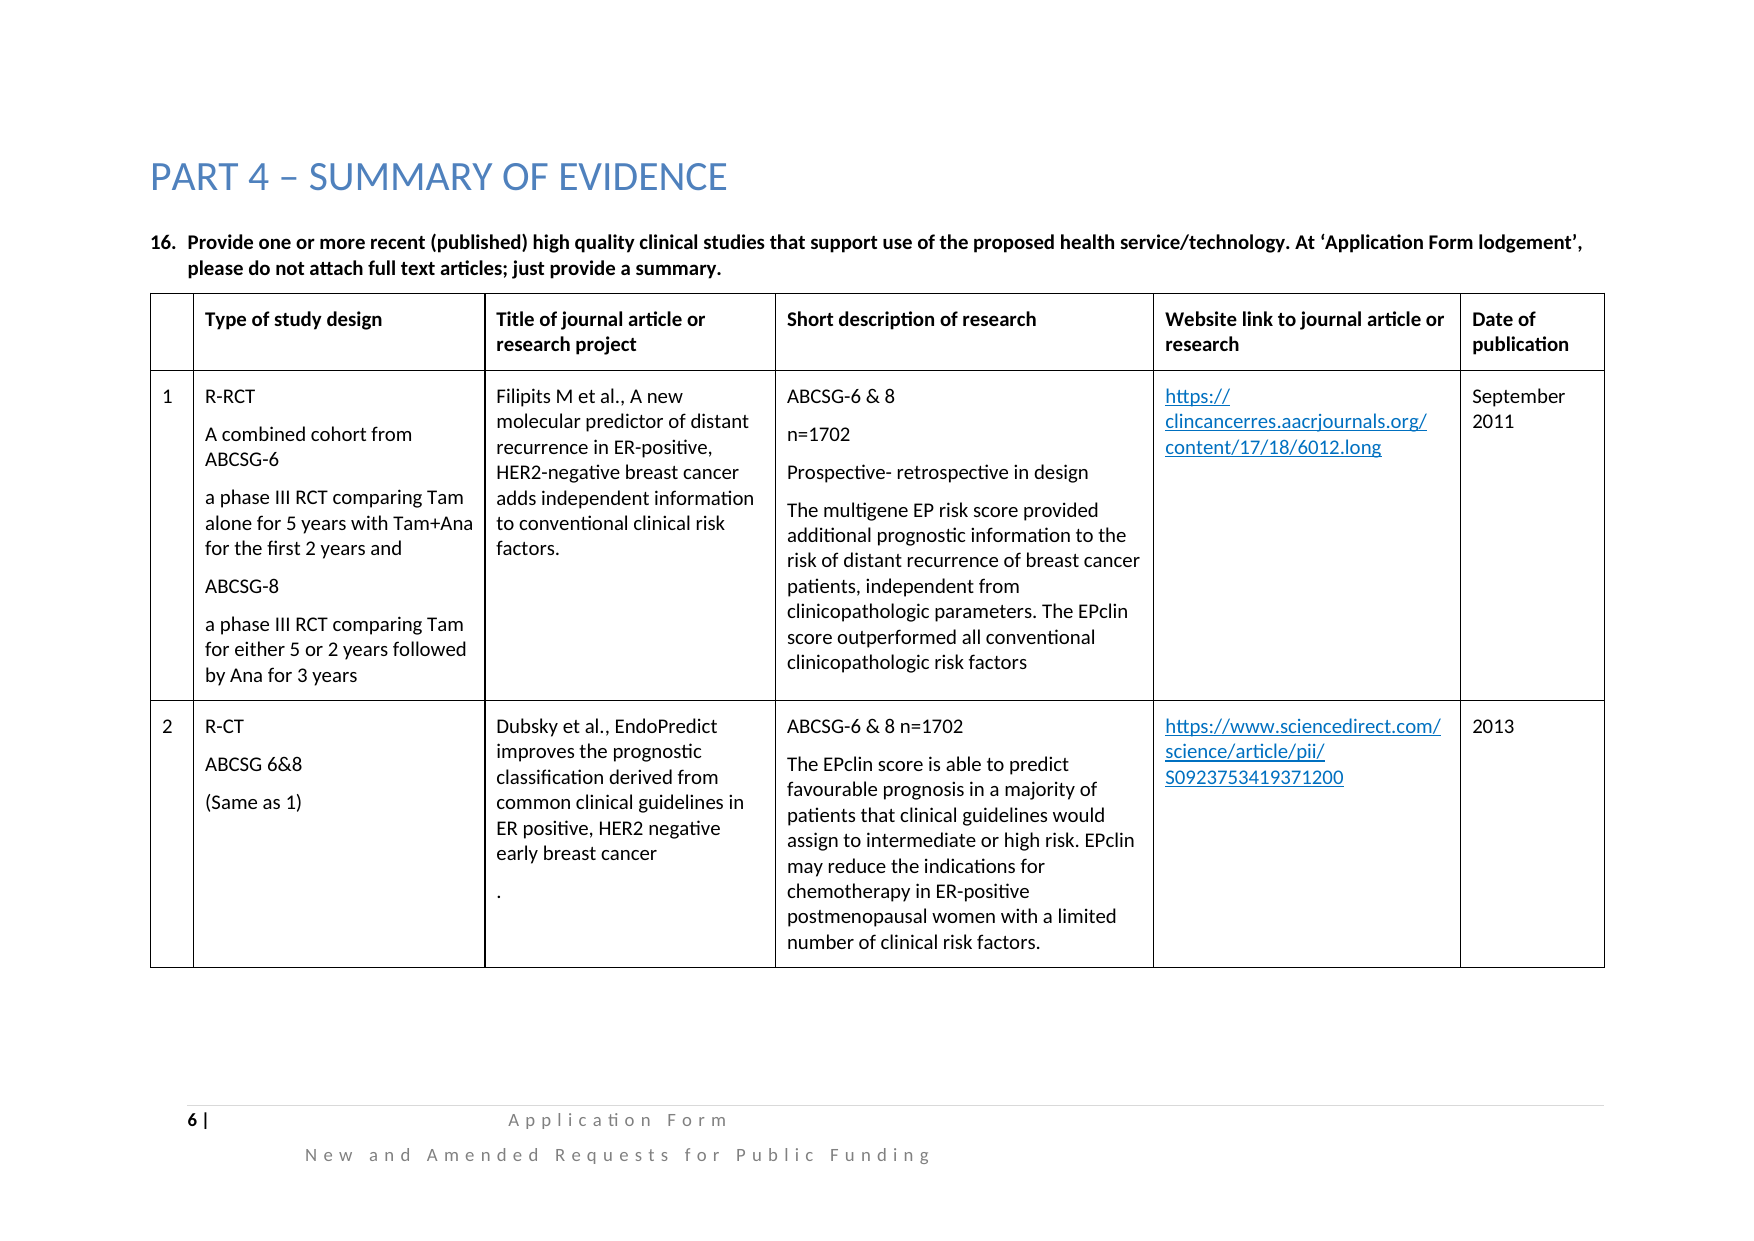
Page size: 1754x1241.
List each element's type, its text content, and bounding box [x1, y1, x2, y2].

table_cell https://clincancerres.aacrjournals.org/content/17/18/6012.long [1154, 371, 1460, 700]
table_cell September 2011 [1461, 371, 1604, 700]
table_cell Filipits M et al., A new molecular predictor of distant recurrence in ER-positive, HER2-negative breast cancer adds independent information to conventional clinical risk factors. [486, 371, 775, 700]
table_cell ABCSG-6 & 8 n=1702 Prospective- retrospective in design The multigene EP risk score provided additional prognostic information to the risk of distant recurrence of breast cancer patients, independent from clinicopathologic parameters. The EPclin score outperformed all conventional clinicopathologic risk factors [776, 371, 1153, 700]
table_cell R-CT ABCSG 6&8 (Same as 1) [194, 701, 484, 967]
table_cell 2 [151, 701, 193, 967]
table_cell 2013 [1461, 701, 1604, 967]
subtitle PART 4 – SUMMARY OF EVIDENCE [150, 150, 1604, 201]
table_cell ABCSG-6 & 8 n=1702 The EPclin score is able to predict favourable prognosis in a majority of patients that clinical guidelines would assign to intermediate or high risk. EPclin may reduce the indications for chemotherapy in ER-positive postmenopausal women with a limited number of clinical risk factors. [776, 701, 1153, 967]
table_cell Dubsky et al., EndoPredict improves the prognostic classification derived from common clinical guidelines in ER positive, HER2 negative early breast cancer . [486, 701, 775, 967]
table_header Date of publication [1461, 294, 1604, 369]
table_header Title of journal article or research project [486, 294, 775, 369]
table_header Short description of research [776, 294, 1153, 369]
table_header [151, 294, 193, 369]
table_cell https://www.sciencedirect.com/science/article/pii/S0923753419371200 [1154, 701, 1460, 967]
table_cell 1 [151, 371, 193, 700]
table_header Type of study design [194, 294, 484, 369]
table_header Website link to journal article or research [1154, 294, 1460, 369]
table_cell R-RCT A combined cohort from ABCSG-6 a phase III RCT comparing Tam alone for 5 years with Tam+Ana for the first 2 years and ABCSG-8 a phase III RCT comparing Tam for either 5 or 2 years followed by Ana for 3 years [194, 371, 484, 700]
subtitle Provide one or more recent (published) high quality clinical studies that support use of the proposed health service/technology. At ‘Application Form lodgement’, please do not attach full text articles; just provide a summary. [150, 229, 1604, 280]
